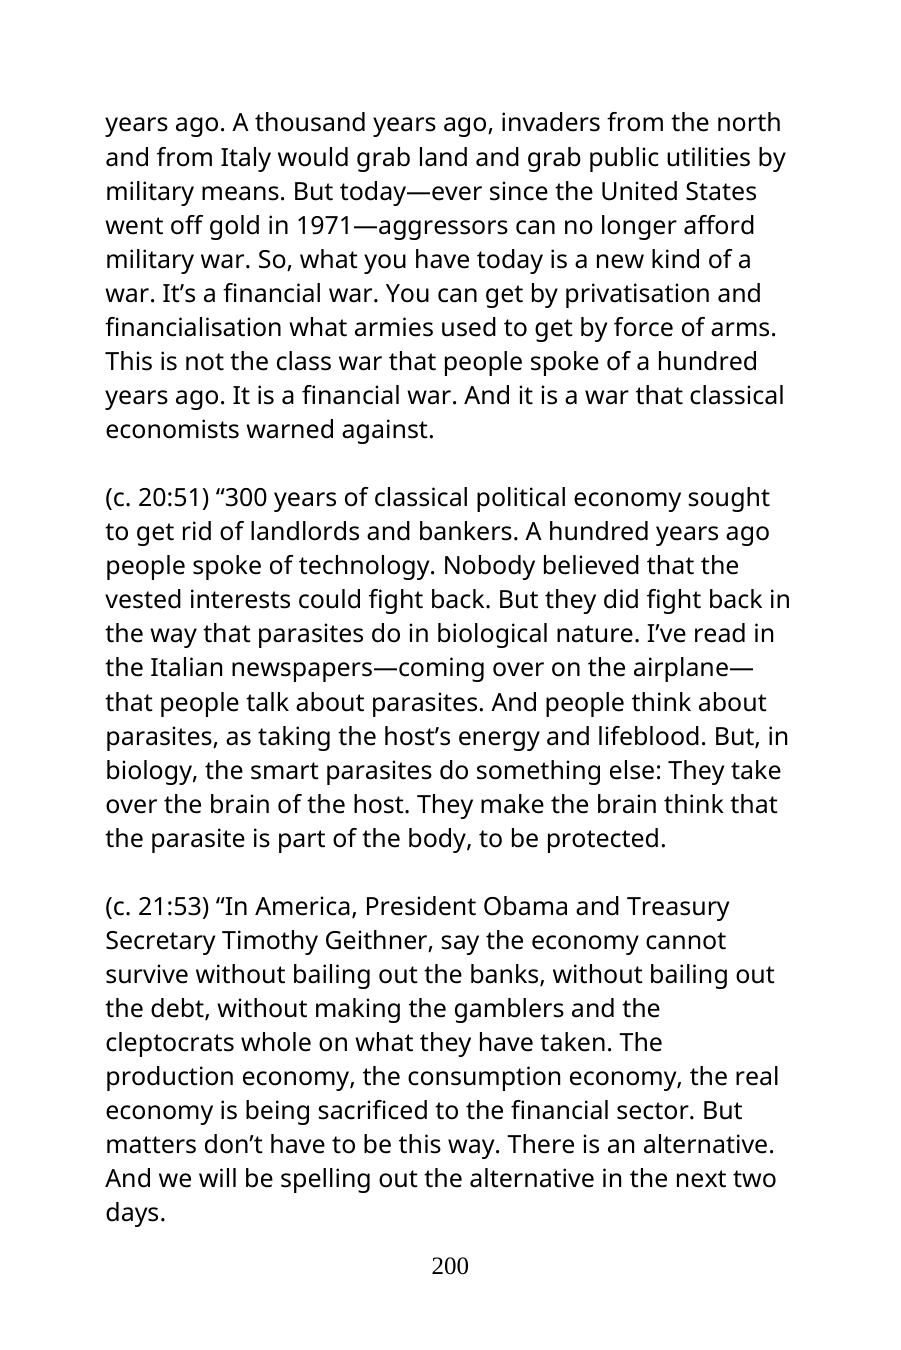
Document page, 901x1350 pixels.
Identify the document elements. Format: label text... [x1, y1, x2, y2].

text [105, 105, 795, 446]
text (c. 21:53) “In America, President Obama and Treasury Secretary Timothy Geithner, say the economy cannot survive without bailing out the banks, without bailing out the debt, without making the gamblers and the cleptocrats whole on what they have taken. The production economy, the consumption economy, the real economy is being sacrificed to the financial sector. But matters don’t have to be this way. There is an alternative. And we will be spelling out the alternative in the next two days. [105, 888, 795, 1229]
text (c. 20:51) “300 years of classical political economy sought to get rid of landlords and bankers. A hundred years ago people spoke of technology. Nobody believed that the vested interests could fight back. But they did fight back in the way that parasites do in biological nature. I’ve read in the Italian newspapers—coming over on the airplane—that people talk about parasites. And people think about parasites, as taking the host’s energy and lifeblood. But, in biology, the smart parasites do something else: They take over the brain of the host. They make the brain think that the parasite is part of the body, to be protected. [105, 480, 795, 854]
